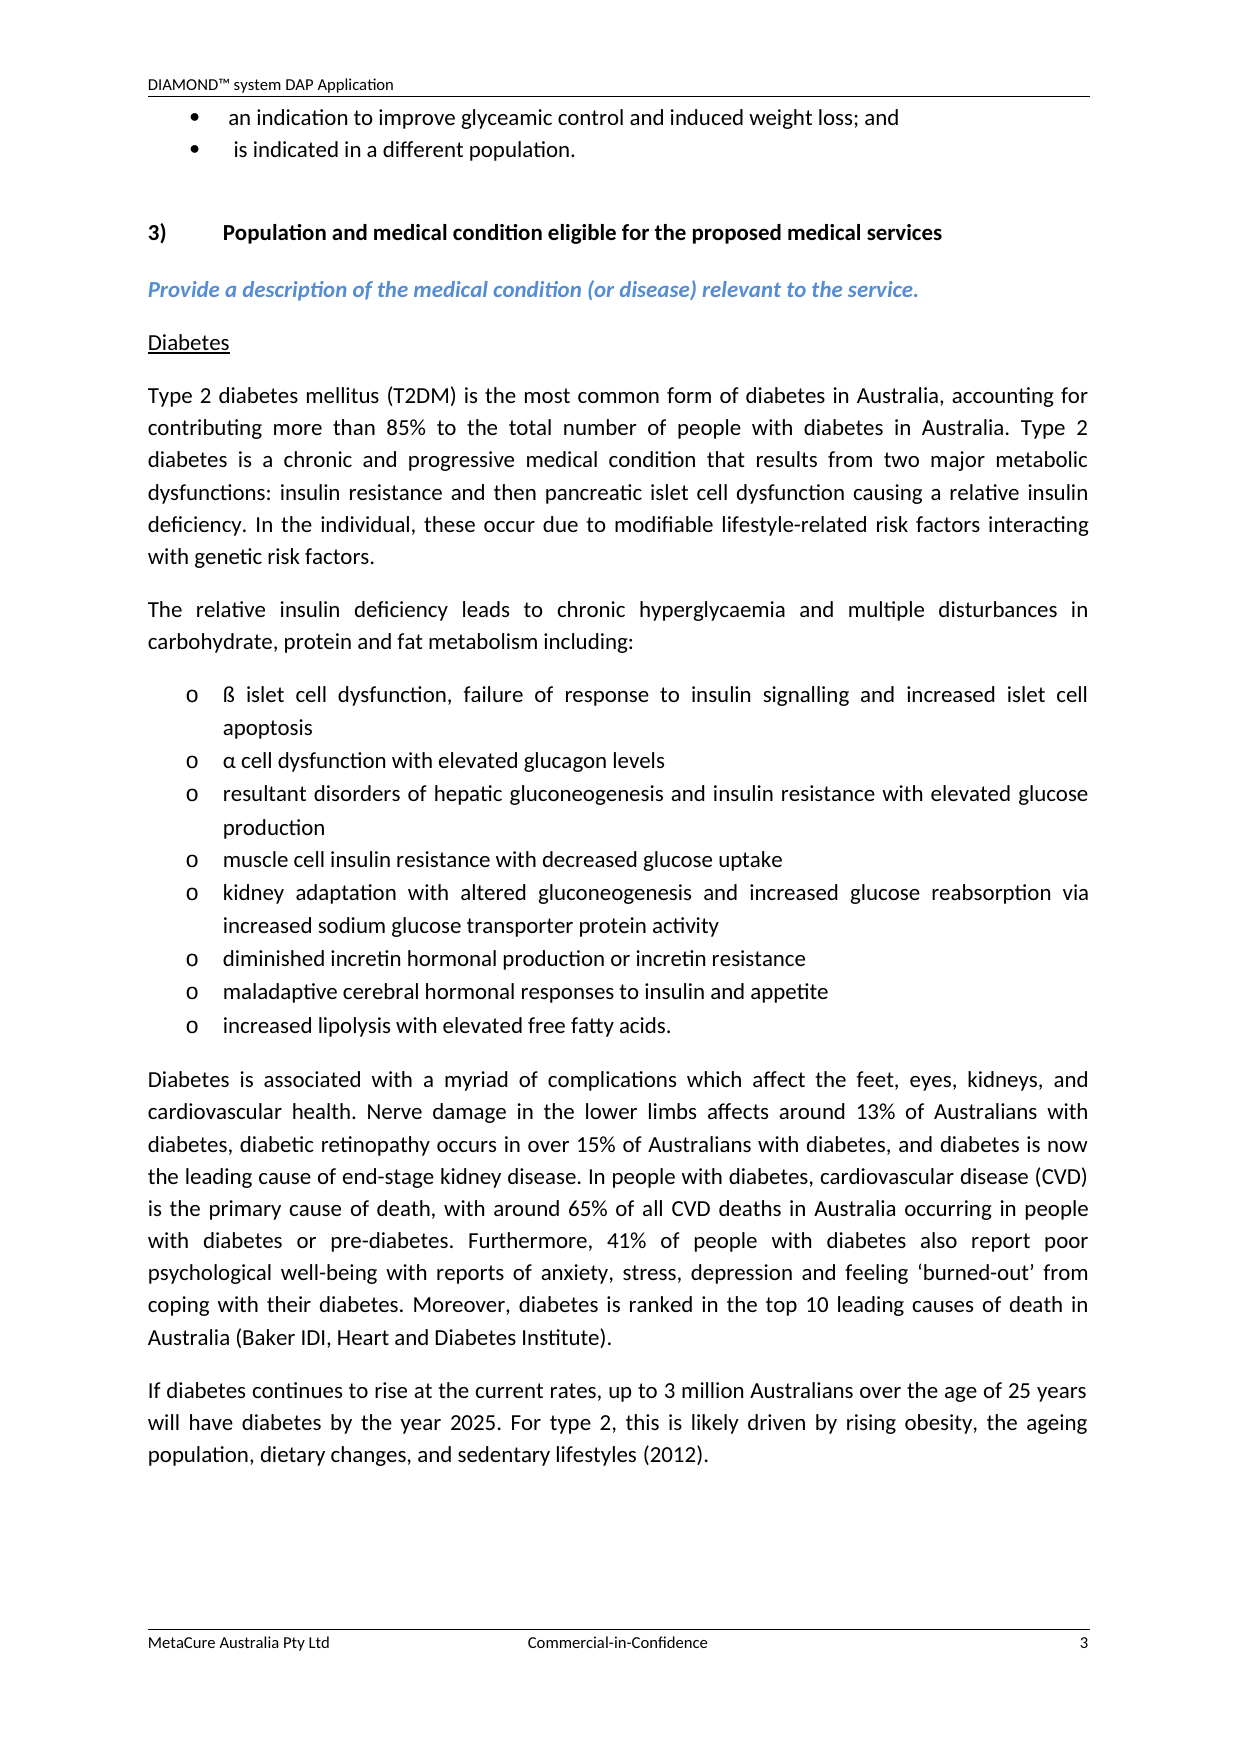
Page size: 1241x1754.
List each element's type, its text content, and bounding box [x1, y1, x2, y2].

text Type 2 diabetes mellitus (T2DM) is the most common form of diabetes in Australia, accounting for contributing more than 85% to the total number of people with diabetes in Australia. Type 2 diabetes is a chronic and progressive medical condition that results from two major metabolic dysfunctions: insulin resistance and then pancreatic islet cell dysfunction causing a relative insulin deficiency. In the individual, these occur due to modifiable lifestyle-related risk factors interacting with genetic risk factors. [148, 381, 1090, 570]
text If diabetes continues to rise at the current rates, up to 3 million Australians over the age of 25 years will have diabetes by the year 2025. For type 2, this is likely driven by rising obesity, the ageing population, dietary changes, and sedentary lifestyles (2012). [148, 1376, 1090, 1468]
subtitle Population and medical condition eligible for the proposed medical services [148, 218, 1090, 246]
list is indicated in a different population. [191, 136, 1090, 164]
text Diabetes is associated with a myriad of complications which affect the feet, eyes, kidneys, and cardiovascular health. Nerve damage in the lower limbs affects around 13% of Australians with diabetes, diabetic retinopathy occurs in over 15% of Australians with diabetes, and diabetes is now the leading cause of end-stage kidney disease. In people with diabetes, cardiovascular disease (CVD) is the primary cause of death, with around 65% of all CVD deaths in Australia occurring in people with diabetes or pre-diabetes. Furthermore, 41% of people with diabetes also report poor psychological well-being with reports of anxiety, stress, depression and feeling ‘burned-out’ from coping with their diabetes. Moreover, diabetes is ranked in the top 10 leading causes of death in Australia (Baker IDI, Heart and Diabetes Institute). [148, 1065, 1090, 1351]
list α cell dysfunction with elevated glucagon levels [185, 746, 1090, 775]
list maladaptive cerebral hormonal responses to insulin and appetite [185, 977, 1090, 1007]
list muscle cell insulin resistance with decreased glucose uptake [185, 845, 1090, 874]
text Provide a description of the medical condition (or disease) relevant to the service. [148, 275, 1090, 303]
list increased lipolysis with elevated free fatty acids. [185, 1011, 1090, 1040]
list an indication to improve glyceamic control and induced weight loss; and [191, 103, 1090, 131]
list diminished incretin hormonal production or incretin resistance [185, 944, 1090, 973]
list ß islet cell dysfunction, failure of response to insulin signalling and increased islet cell apoptosis [185, 680, 1090, 742]
list resultant disorders of hepatic gluconeogenesis and insulin resistance with elevated glucose production [185, 779, 1090, 841]
text The relative insulin deficiency leads to chronic hyperglycaemia and multiple disturbances in carbohydrate, protein and fat metabolism including: [148, 595, 1090, 655]
text Diabetes [148, 328, 1090, 356]
list kidney adaptation with altered gluconeogenesis and increased glucose reabsorption via increased sodium glucose transporter protein activity [185, 878, 1090, 940]
